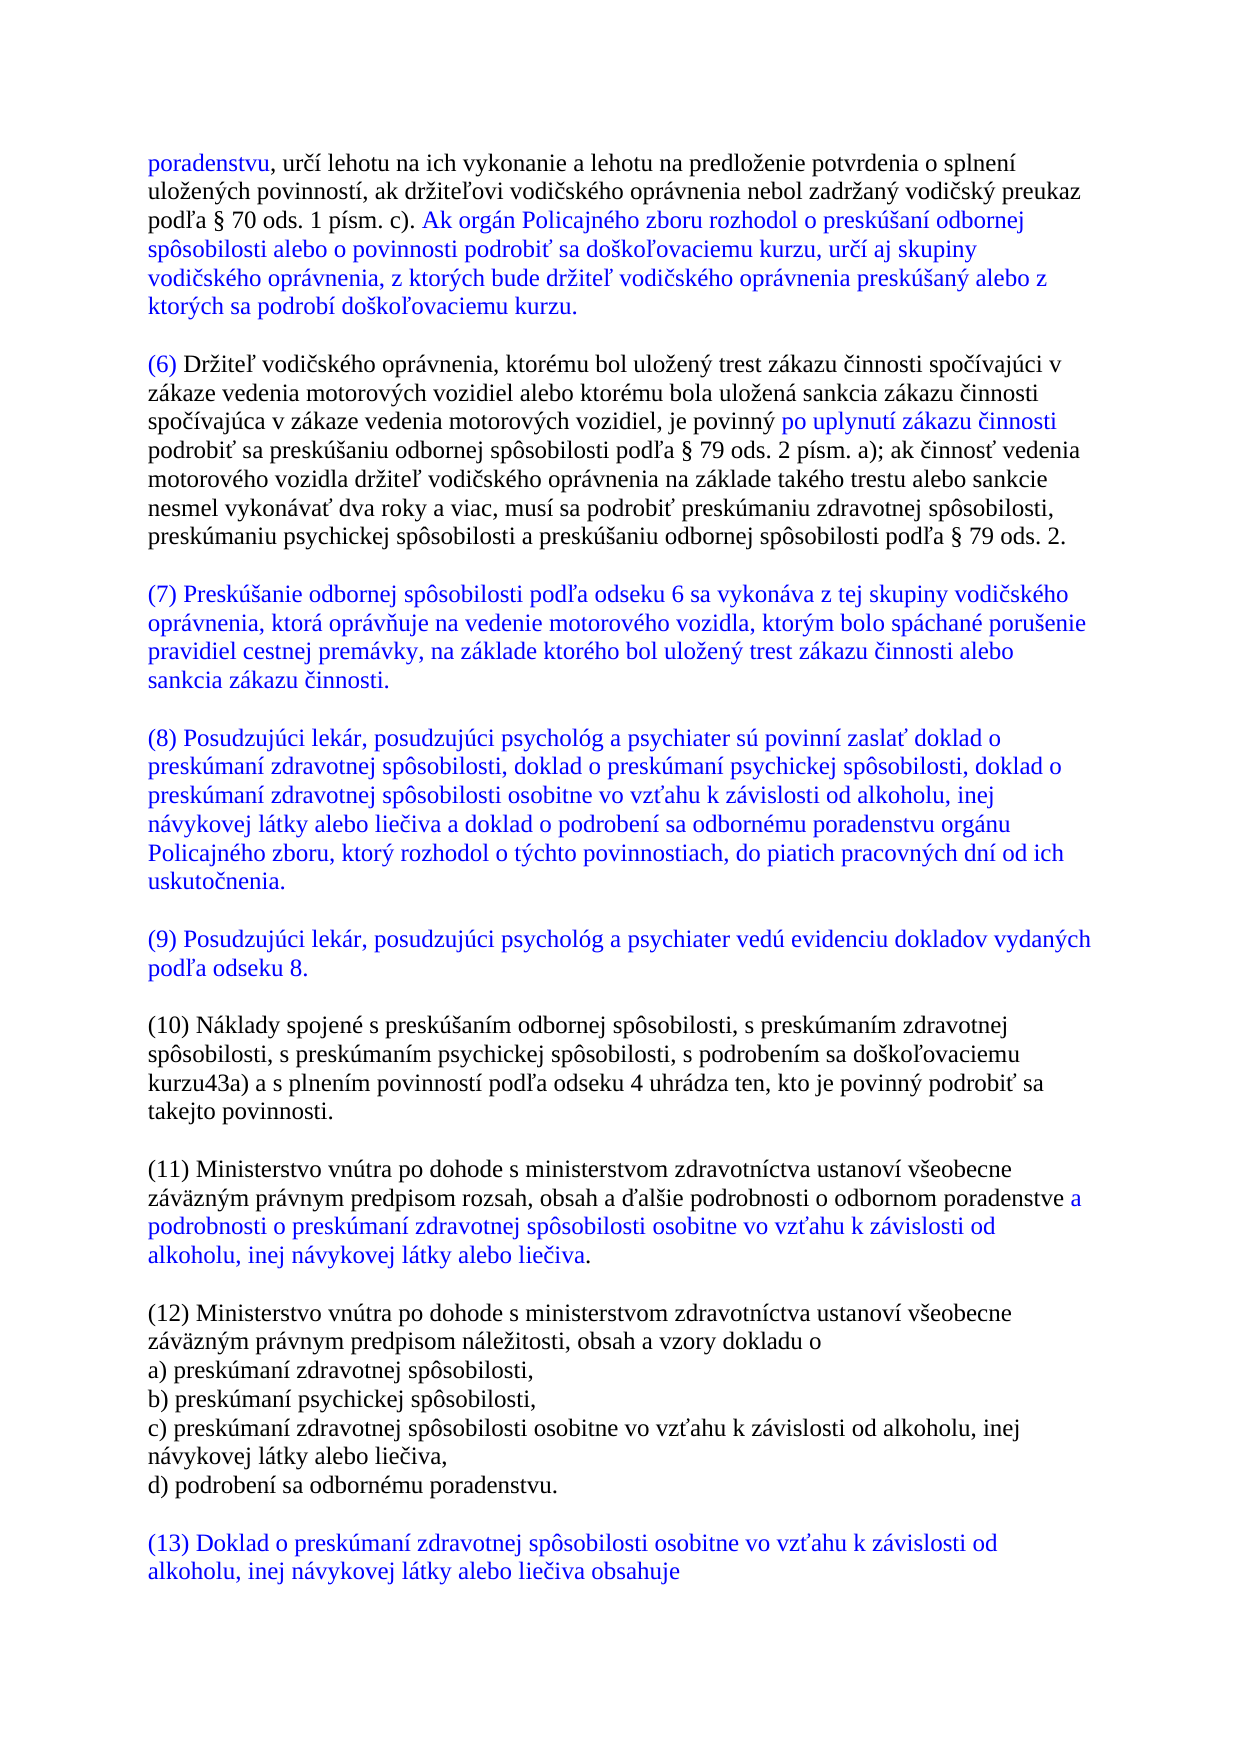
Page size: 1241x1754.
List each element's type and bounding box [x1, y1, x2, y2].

text [148, 148, 1093, 1585]
